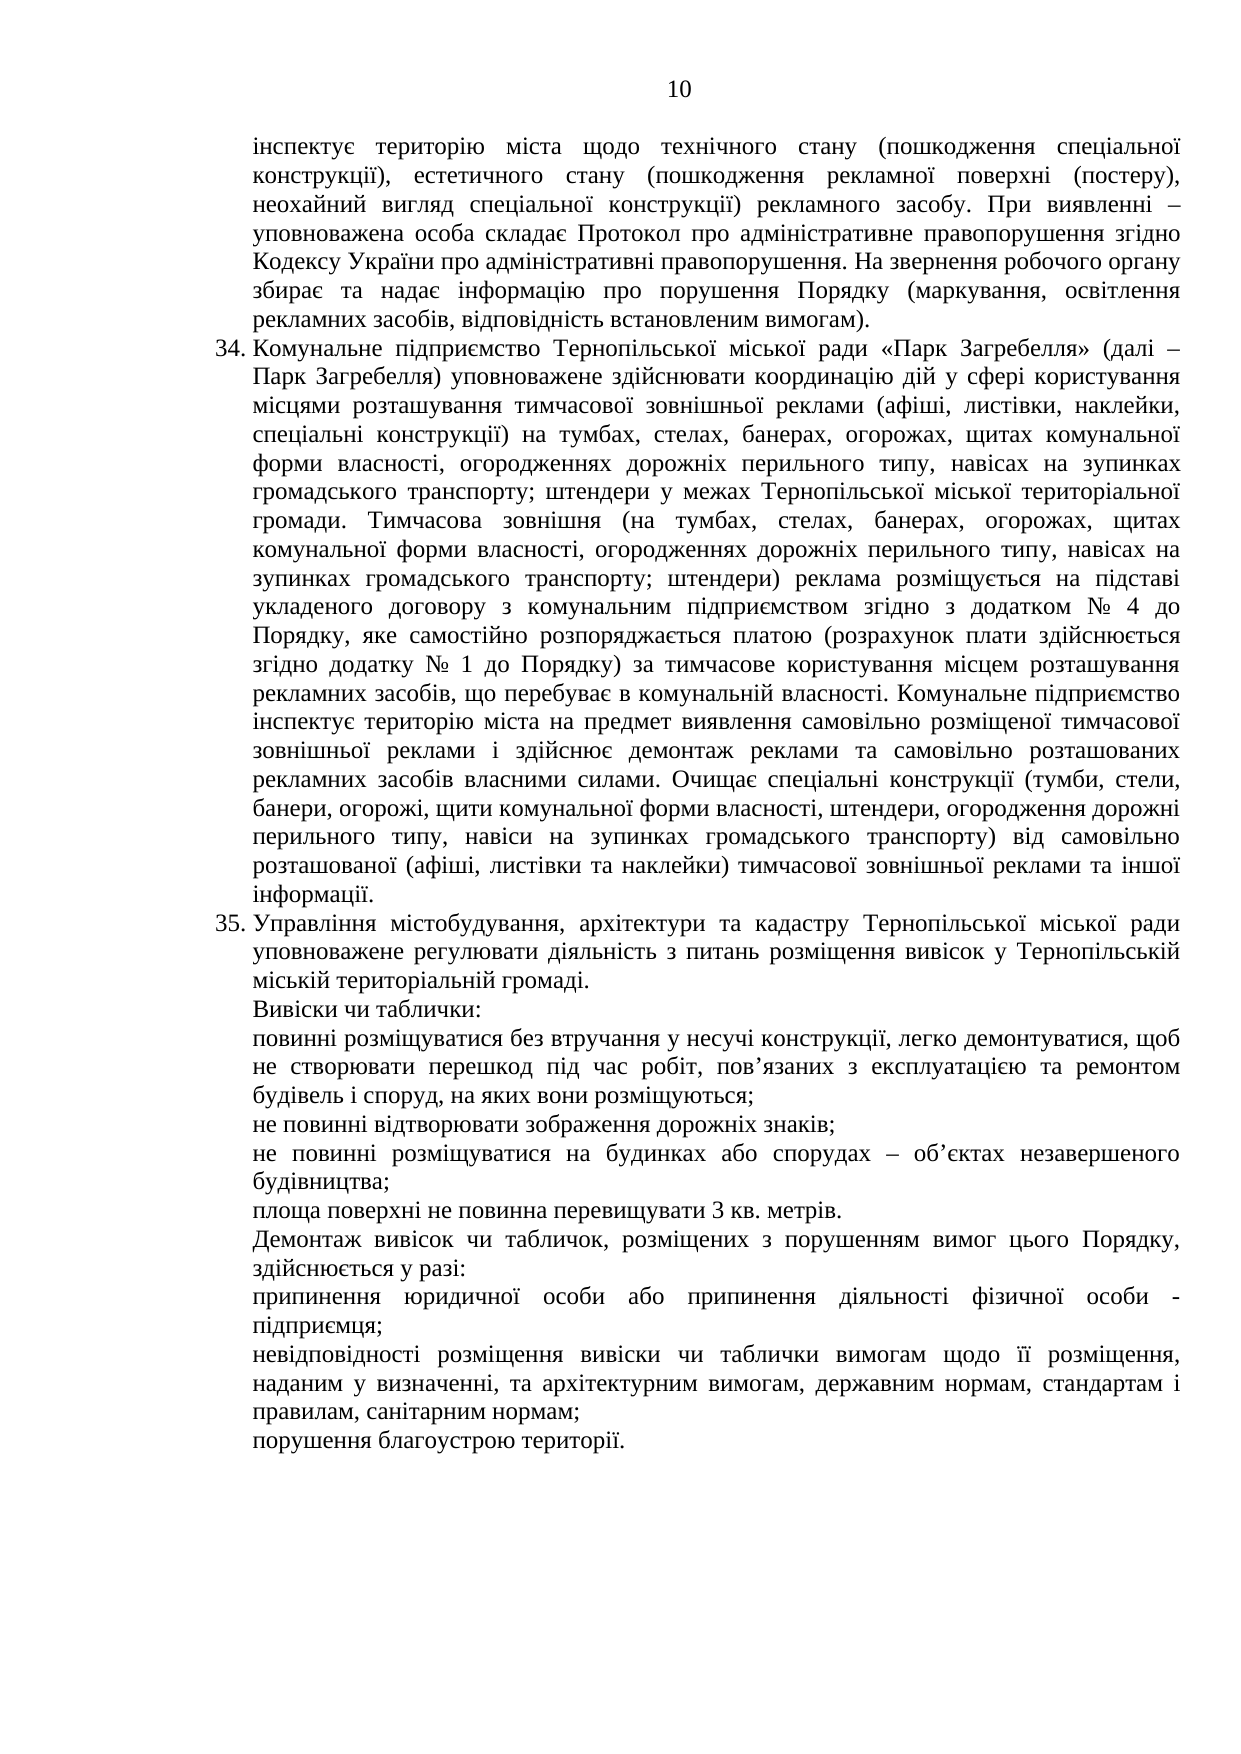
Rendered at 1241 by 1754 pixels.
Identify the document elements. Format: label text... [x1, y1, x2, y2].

text повинні розміщуватися без втручання у несучі конструкції, легко демонтуватися, щоб не створювати перешкод під час робіт, пов’язаних з експлуатацією та ремонтом будівель і споруд, на яких вони розміщуються; [252, 1023, 1181, 1109]
text не повинні відтворювати зображення дорожніх знаків; [252, 1109, 1181, 1138]
list Комунальне підприємство Тернопільської міської ради «Парк Загребелля» (далі – Парк Загребелля) уповноважене здійснювати координацію дій у сфері користування місцями розташування тимчасової зовнішньої реклами (афіші, листівки, наклейки, спеціальні конструкції) на тумбах, стелах, банерах, огорожах, щитах комунальної форми власності, огородженнях дорожніх перильного типу, навісах на зупинках громадського транспорту; штендери у межах Тернопільської міської територіальної громади. Тимчасова зовнішня (на тумбах, стелах, банерах, огорожах, щитах комунальної форми власності, огородженнях дорожніх перильного типу, навісах на зупинках громадського транспорту; штендери) реклама розміщується на підставі укладеного договору з комунальним підприємством згідно з додатком № 4 до Порядку, яке самостійно розпоряджається платою (розрахунок плати здійснюється згідно додатку № 1 до Порядку) за тимчасове користування місцем розташування рекламних засобів, що перебуває в комунальній власності. Комунальне підприємство інспектує територію міста на предмет виявлення самовільно розміщеної тимчасової зовнішньої реклами і здійснює демонтаж реклами та самовільно розташованих рекламних засобів власними силами. Очищає спеціальні конструкції (тумби, стели, банери, огорожі, щити комунальної форми власності, штендери, огородження дорожні перильного типу, навіси на зупинках громадського транспорту) від самовільно розташованої (афіші, листівки та наклейки) тимчасової зовнішньої реклами та іншої інформації. [215, 333, 1181, 908]
text Демонтаж вивісок чи табличок, розміщених з порушенням вимог цього Порядку, здійснюється у разі: [252, 1224, 1181, 1281]
text припинення юридичної особи або припинення діяльності фізичної особи - підприємця; [252, 1281, 1181, 1339]
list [215, 131, 1181, 333]
text площа поверхні не повинна перевищувати 3 кв. метрів. [252, 1195, 1181, 1224]
text не повинні розміщуватися на будинках або спорудах – об’єктах незавершеного будівництва; [252, 1138, 1181, 1195]
text невідповідності розміщення вивіски чи таблички вимогам щодо її розміщення, наданим у визначенні, та архітектурним вимогам, державним нормам, стандартам і правилам, санітарним нормам; [252, 1339, 1181, 1425]
text порушення благоустрою території. [252, 1425, 1181, 1454]
list Управління містобудування, архітектури та кадастру Тернопільської міської ради уповноважене регулювати діяльність з питань розміщення вивісок у Тернопільській міській територіальній громаді. [215, 908, 1181, 994]
text Вивіски чи таблички: [252, 994, 1181, 1023]
